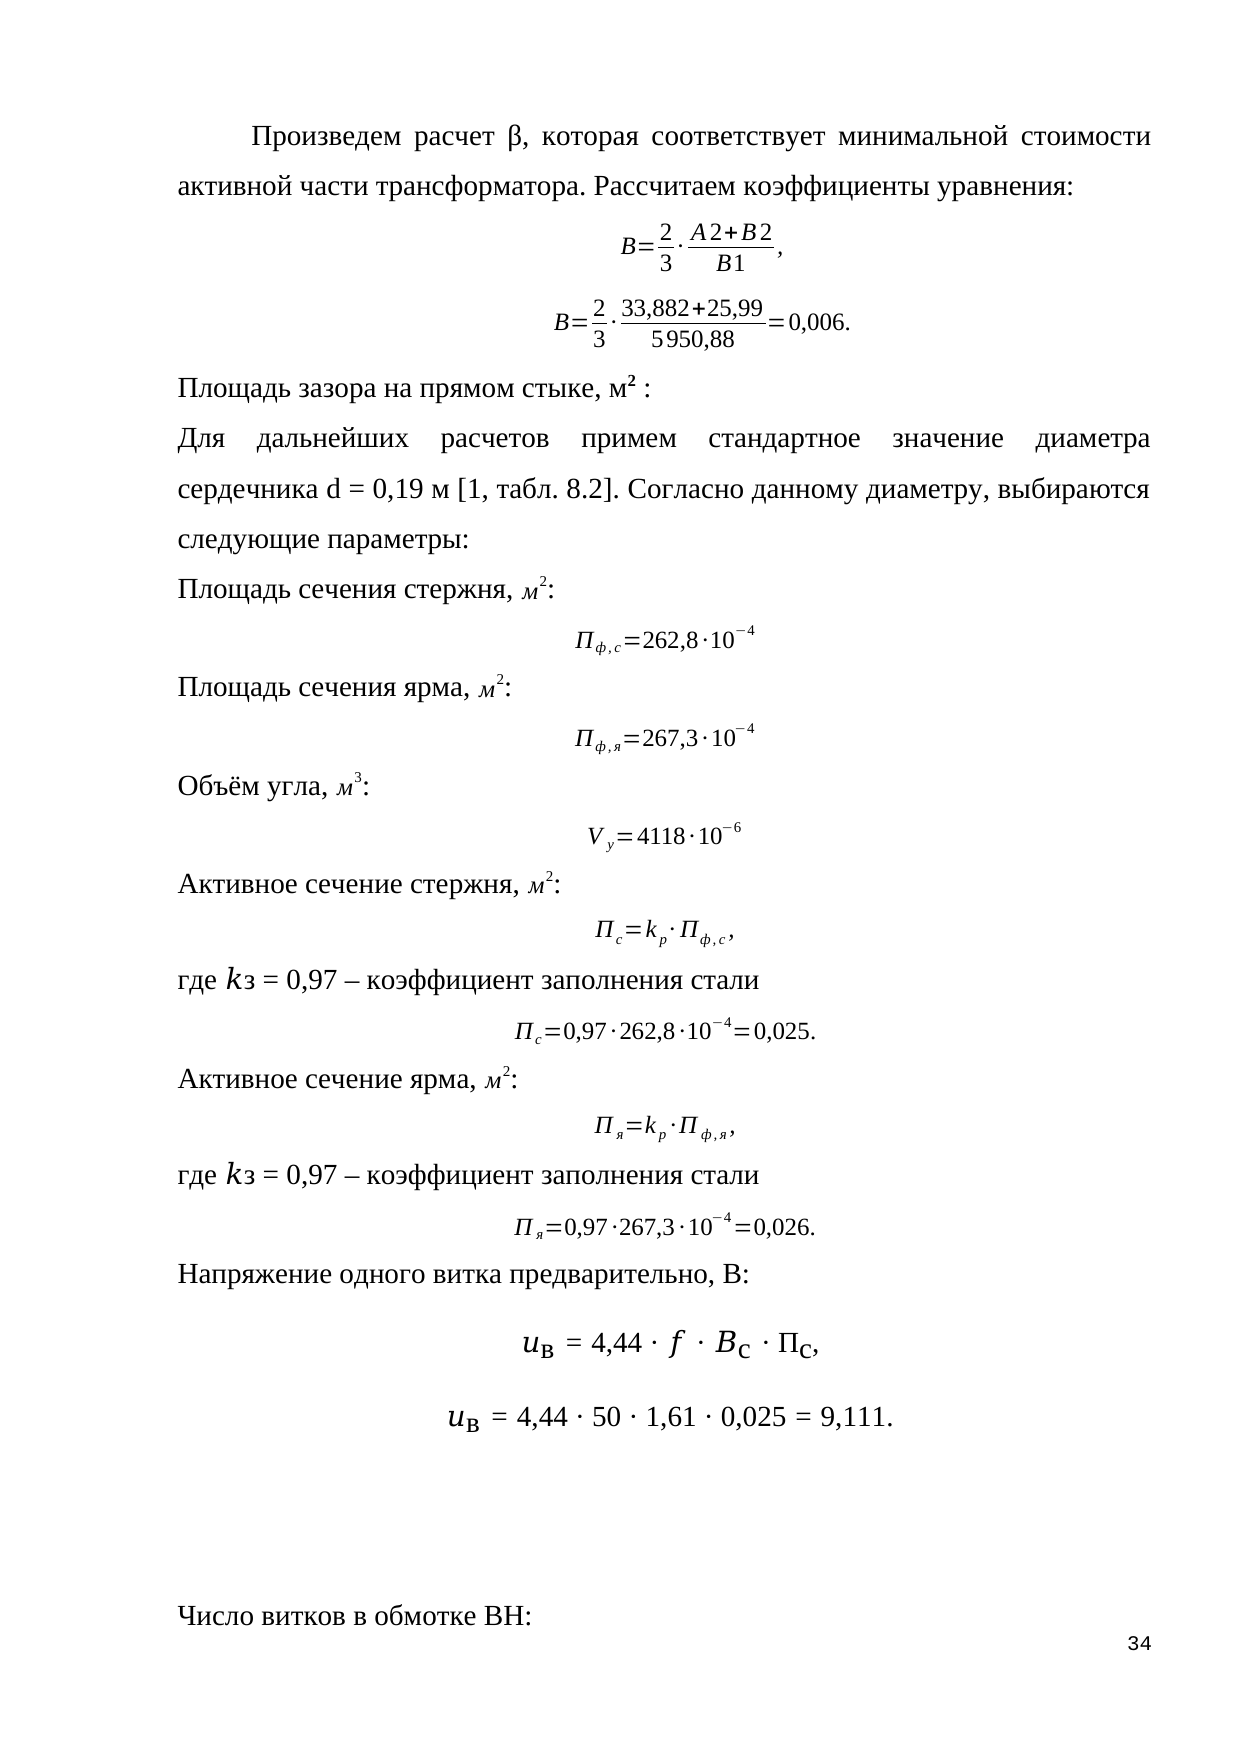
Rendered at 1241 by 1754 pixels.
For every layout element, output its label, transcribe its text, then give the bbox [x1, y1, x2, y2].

text Активное сечение ярма, : [177, 1061, 1152, 1094]
text 𝑢в = 4,44 · 50 · 1,61 · 0,025 = 9,111. [208, 1398, 1132, 1439]
text Объём угла, : [177, 768, 1152, 801]
text Активное сечение стержня, : [177, 866, 1152, 899]
text Число витков в обмотке ВН: [177, 1598, 1152, 1631]
text где 𝑘з = 0,97 – коэффициент заполнения стали [177, 1156, 1152, 1191]
text Произведем расчет β, которая соответствует минимальной стоимости активной части трансформатора. Рассчитаем коэффициенты уравнения: [177, 118, 1152, 202]
text Площадь сечения стержня, : [177, 571, 1152, 605]
text Для дальнейших расчетов примем стандартное значение диаметра сердечника d = 0,19 м [1, табл. 8.2]. Согласно данному диаметру, выбираются следующие параметры: [177, 421, 1152, 555]
text Площадь сечения ярма, : [177, 669, 1152, 703]
text Площадь зазора на прямом стыке, м2 : [177, 370, 1152, 404]
text Напряжение одного витка предварительно, В: [177, 1256, 1152, 1290]
text 𝑢в = 4,44 · 𝑓 · 𝐵с · Пс, [208, 1323, 1132, 1365]
text где 𝑘з = 0,97 – коэффициент заполнения стали [177, 960, 1152, 996]
